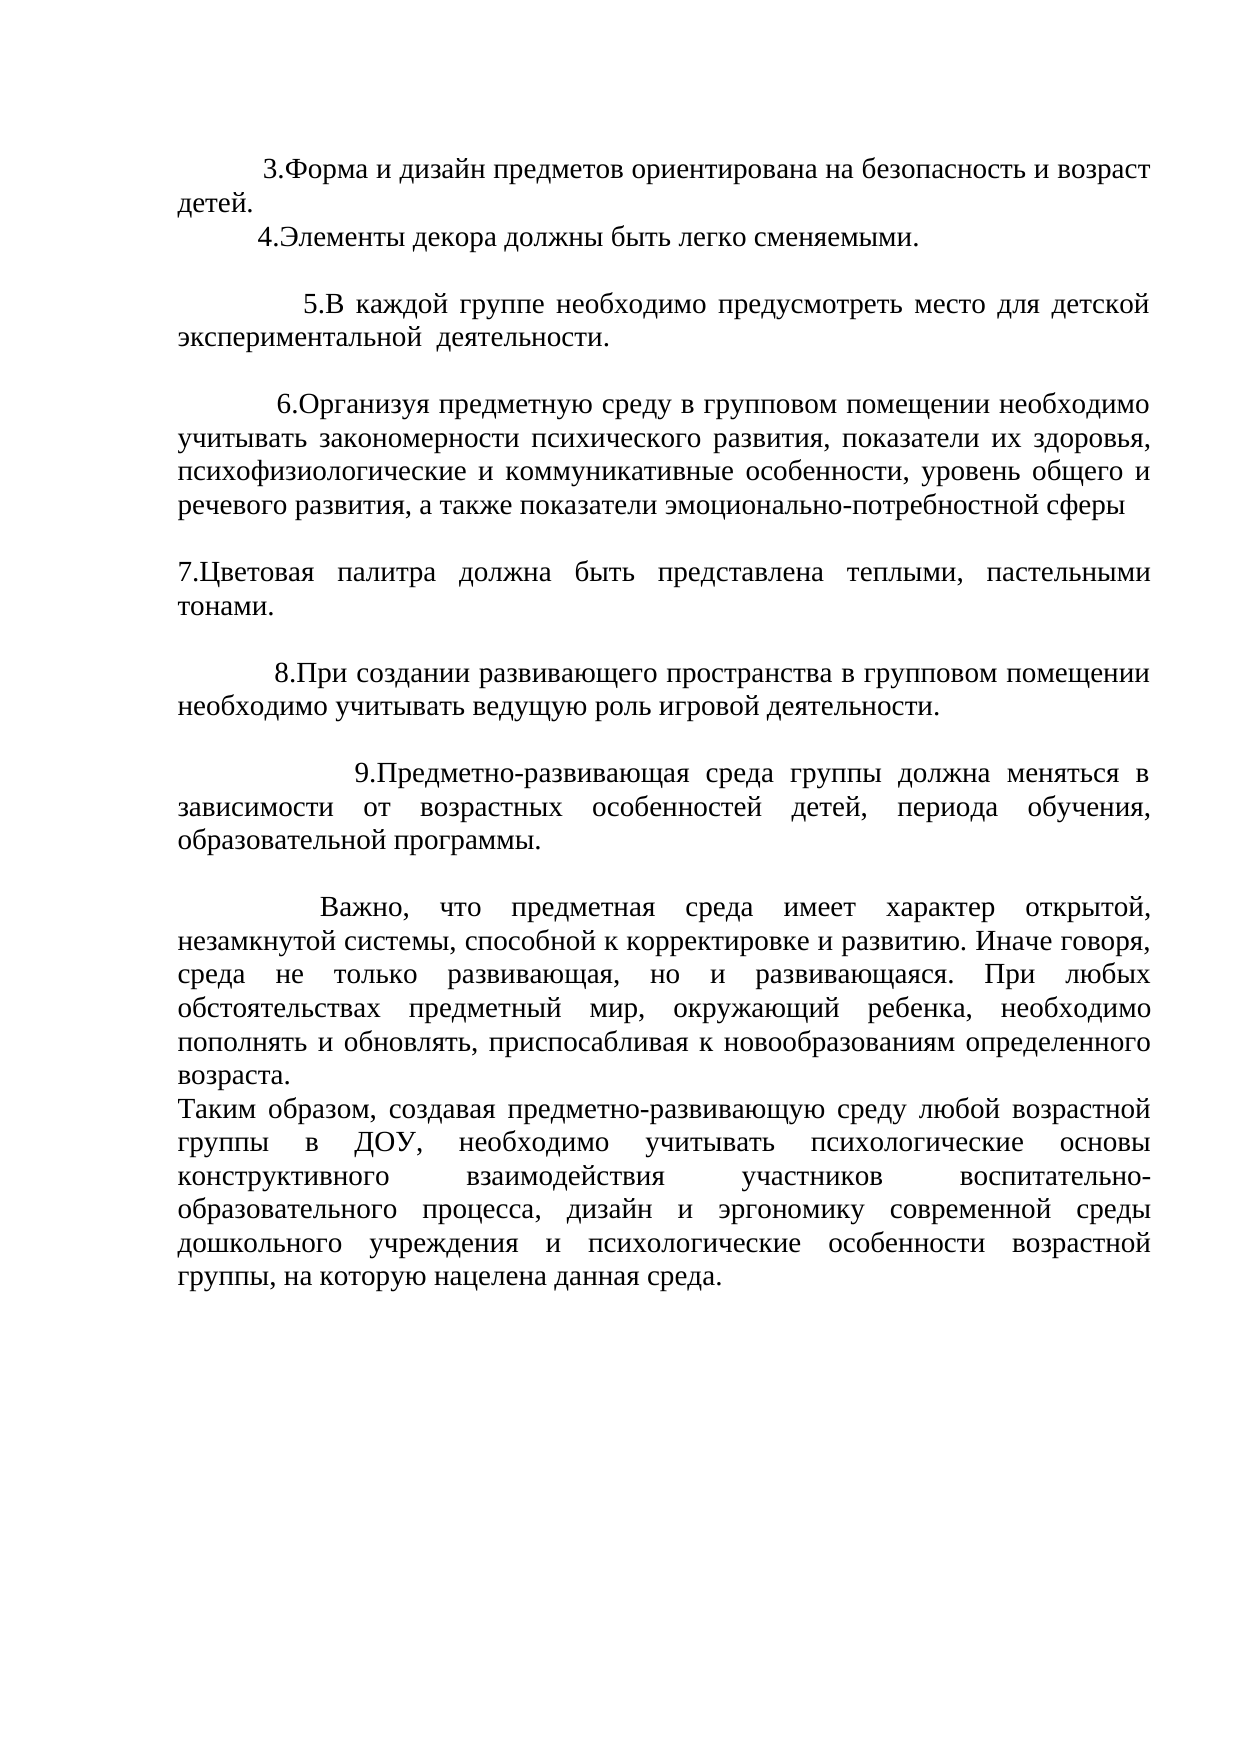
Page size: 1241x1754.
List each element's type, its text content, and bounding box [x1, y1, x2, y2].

text Важно, что предметная среда имеет характер открытой, незамкнутой системы, способной к корректировке и развитию. Иначе говоря, среда не только развивающая, но и развивающаяся. При любых обстоятельствах предметный мир, окружающий ребенка, необходимо пополнять и обновлять, приспосабливая к новообразованиям определенного возраста. Таким образом, создавая предметно-развивающую среду любой возрастной группы в ДОУ, необходимо учитывать психологические основы конструктивного взаимодействия участников воспитательно-образовательного процесса, дизайн и эргономику современной среды дошкольного учреждения и психологические особенности возрастной группы, на которую нацелена данная среда. [177, 889, 1152, 1292]
text 8.При создании развивающего пространства в групповом помещении необходимо учитывать ведущую роль игровой деятельности. [177, 621, 1152, 722]
text 7.Цветовая палитра должна быть представлена теплыми, пастельными тонами. [177, 554, 1152, 621]
text 3.Форма и дизайн предметов ориентирована на безопасность и возраст детей. 4.Элементы декора должны быть легко сменяемыми. [177, 118, 1152, 252]
text 9.Предметно-развивающая среда группы должна меняться в зависимости от возрастных особенностей детей, периода обучения, образовательной программы. [177, 722, 1152, 856]
text 6.Организуя предметную среду в групповом помещении необходимо учитывать закономерности психического развития, показатели их здоровья, психофизиологические и коммуникативные особенности, уровень общего и речевого развития, а также показатели эмоционально-потребностной сферы [177, 353, 1152, 521]
text 5.В каждой группе необходимо предусмотреть место для детской экспериментальной деятельности. [177, 252, 1152, 353]
